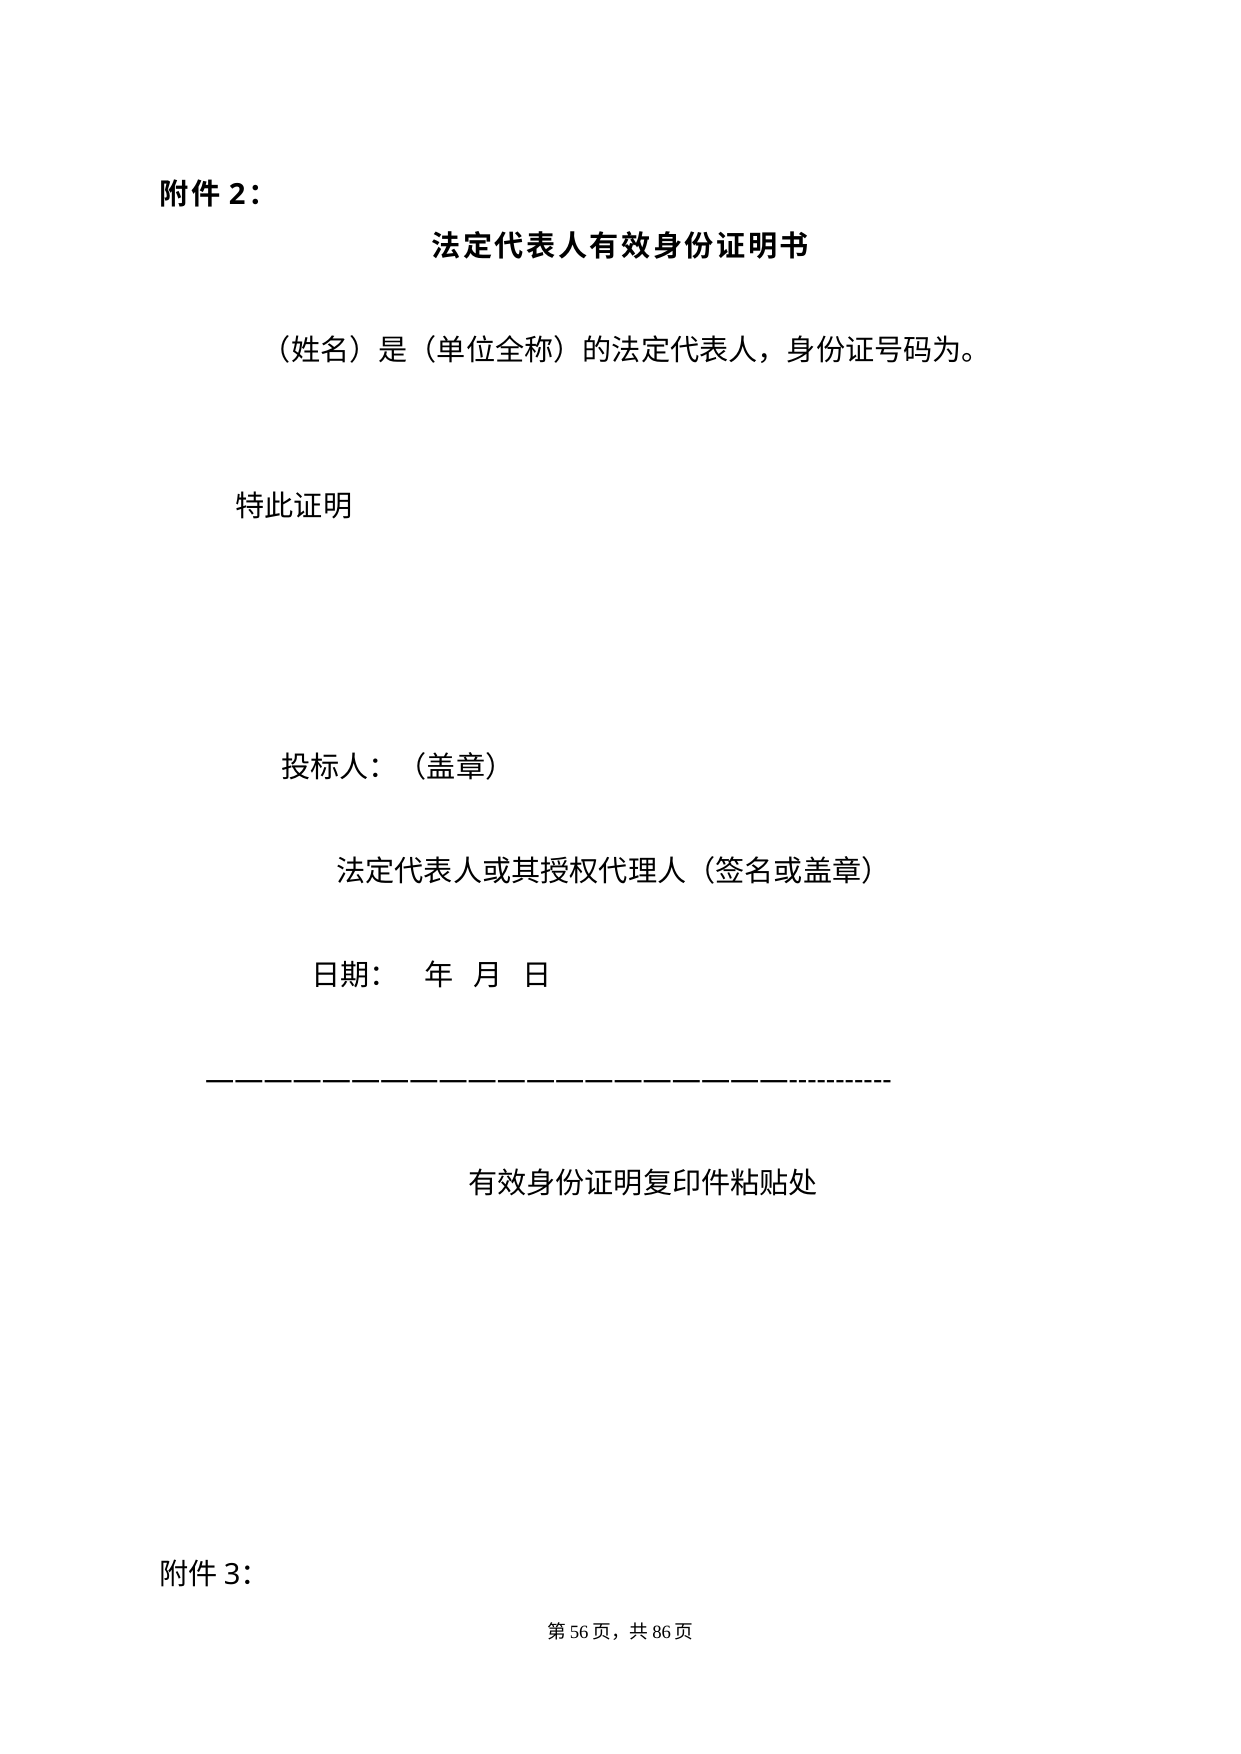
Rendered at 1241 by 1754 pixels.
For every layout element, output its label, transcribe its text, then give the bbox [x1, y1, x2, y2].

text 附件3： [159, 1546, 1081, 1594]
text 有效身份证明复印件粘贴处 [159, 1152, 1081, 1204]
text 法定代表人有效身份证明书 [159, 214, 1081, 267]
text 投标人：（盖章） [159, 735, 1081, 787]
text 特此证明 [159, 475, 1081, 527]
text 日期： 年 月 日 [159, 944, 1081, 996]
text 法定代表人或其授权代理人（签名或盖章） [159, 839, 1081, 892]
text ————————————————————----------- [159, 1048, 1081, 1100]
text （姓名）是（单位全称）的法定代表人，身份证号码为。 [159, 319, 1081, 371]
text 附件2： [159, 162, 1081, 214]
